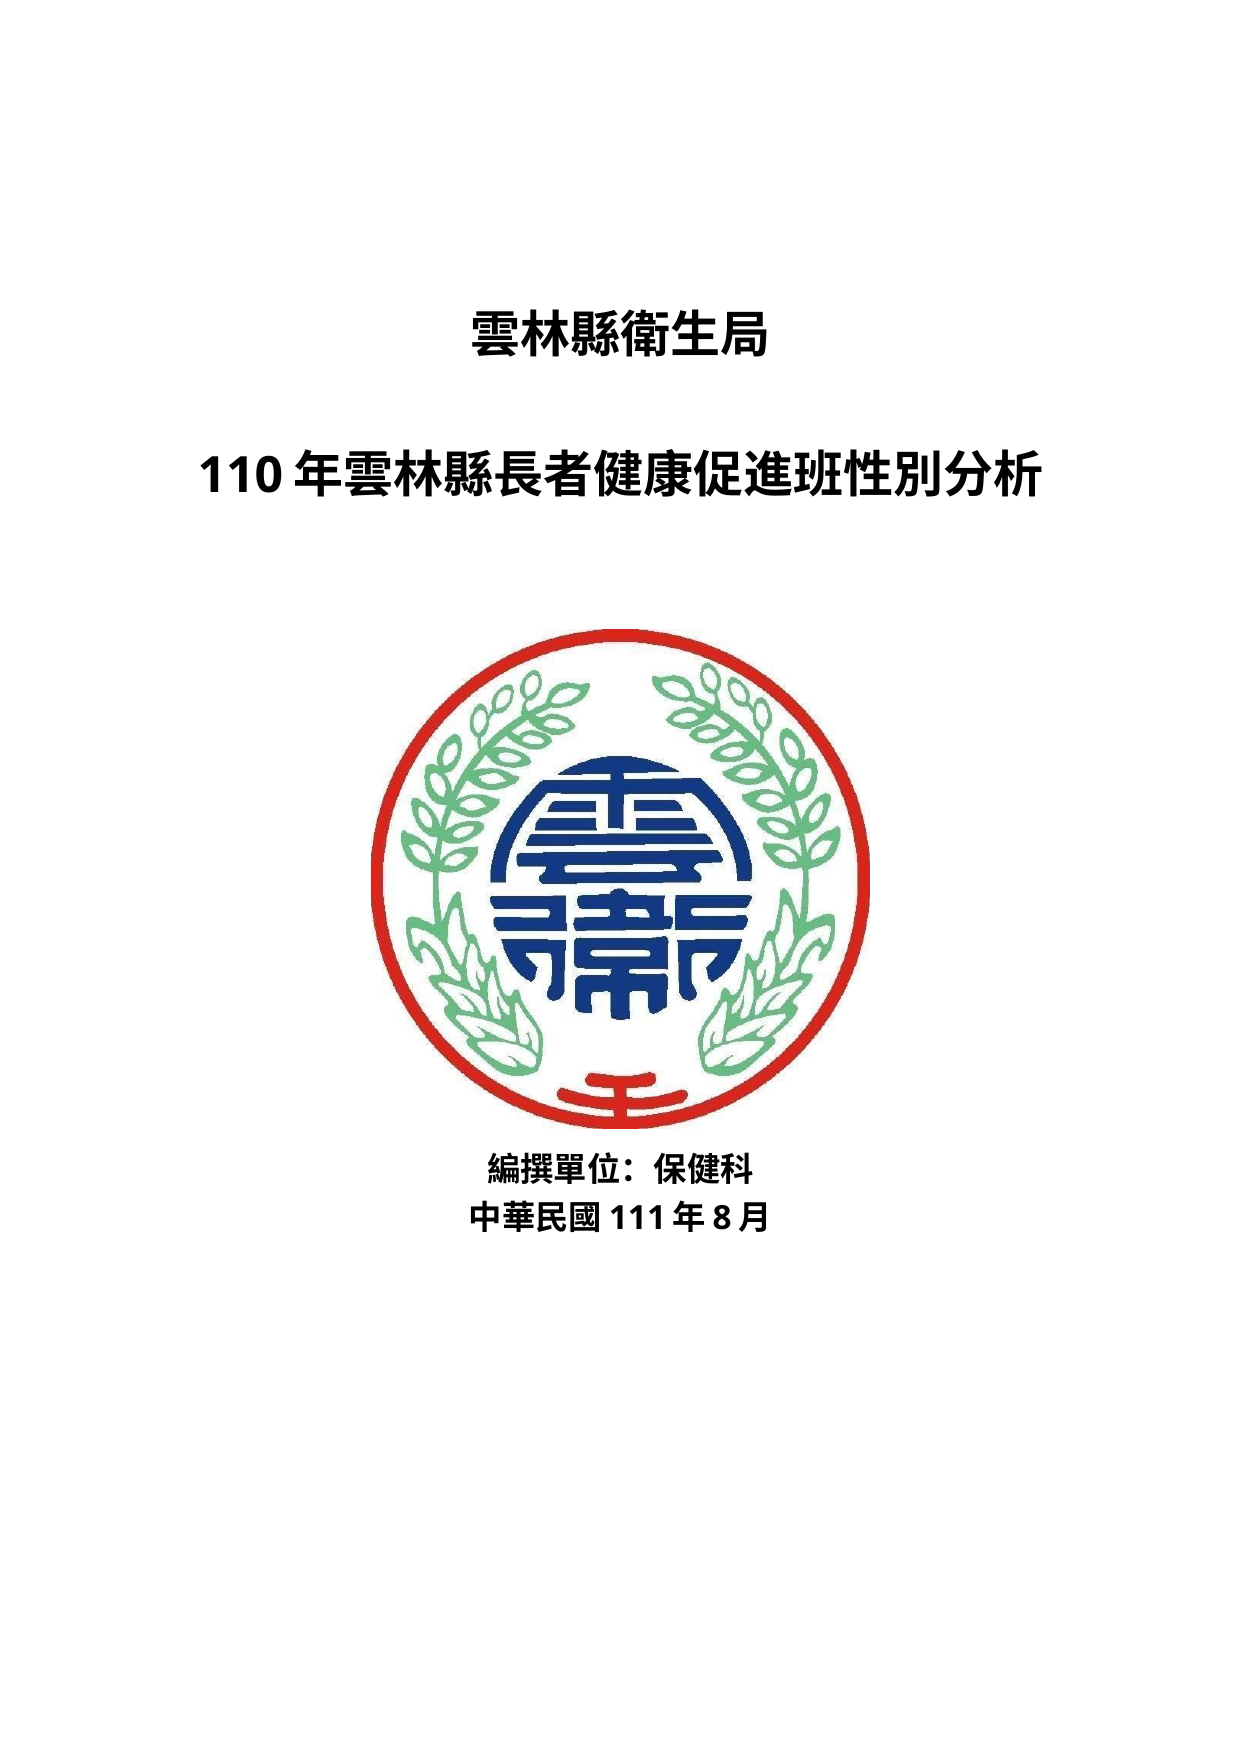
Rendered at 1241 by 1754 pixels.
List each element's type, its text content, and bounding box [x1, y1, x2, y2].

picture [370, 629, 870, 1129]
text 中華民國111年8月 [187, 1191, 1053, 1239]
text 110年雲林縣長者健康促進班性別分析 [187, 435, 1053, 507]
text 編撰單位：保健科 [187, 1143, 1053, 1191]
text 雲林縣衛生局 [187, 294, 1053, 367]
